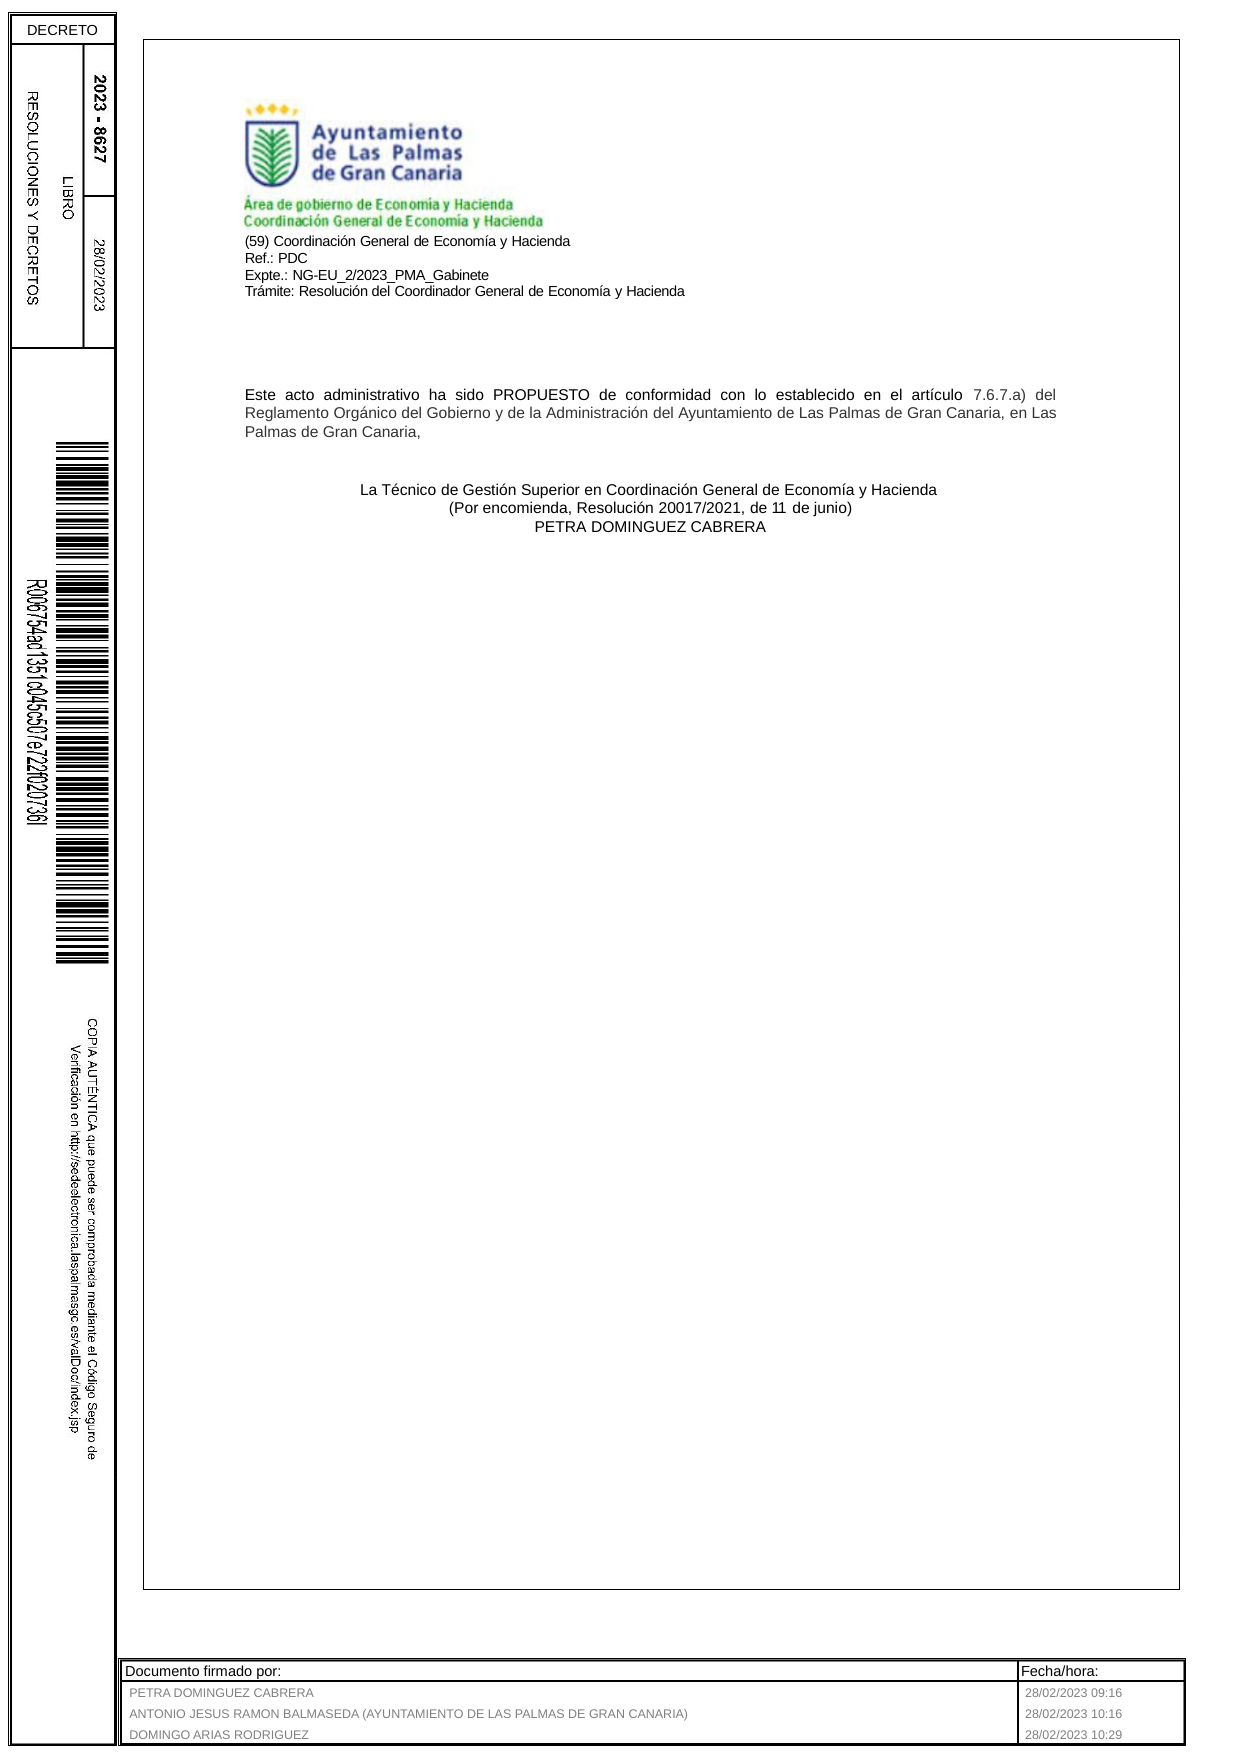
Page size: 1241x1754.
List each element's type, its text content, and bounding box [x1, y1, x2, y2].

text PETRA DOMINGUEZ CABRERA [129, 1687, 339, 1701]
text ANTONIO JESUS RAMON BALMASEDA (AYUNTAMIENTO DE LAS PALMAS DE GRAN CANARIA) [129, 1707, 717, 1721]
text Trámite: Resolución del Coordinador General de Economía y Hacienda [244, 284, 706, 300]
text DOMINGO ARIAS RODRIGUEZ [129, 1728, 717, 1742]
picture [144, 40, 1179, 1589]
text Fecha/hora: [1021, 1664, 1121, 1680]
text 28/02/2023 10:16 [1025, 1707, 1141, 1721]
text PETRA DOMINGUEZ CABRERA [534, 518, 960, 536]
text Ref.: PDC [244, 250, 706, 266]
picture [119, 1659, 1185, 1745]
text Documento firmado por: [125, 1664, 305, 1680]
text Expte.: NG-EU_2/2023_PMA_Gabinete [244, 267, 706, 283]
text Palmas de Gran Canaria, [244, 423, 1080, 441]
text 28/02/2023 10:29 [1025, 1728, 1141, 1742]
text DECRETO [27, 22, 120, 38]
text (Por encomienda, Resolución 20017/2021, de 11 de junio) [449, 500, 960, 518]
text (59) Coordinación General de Economía y Hacienda [244, 233, 706, 249]
text Este acto administrativo ha sido PROPUESTO de conformidad con lo establecido en el artículo 7.6.7.a) del [244, 386, 1080, 403]
text La Técnico de Gestión Superior en Coordinación General de Economía y Hacienda [360, 481, 960, 498]
picture [9, 13, 116, 1745]
text Reglamento Orgánico del Gobierno y de la Administración del Ayuntamiento de Las Palmas de Gran Canaria, en Las [244, 404, 1080, 422]
text 28/02/2023 09:16 [1025, 1687, 1141, 1701]
